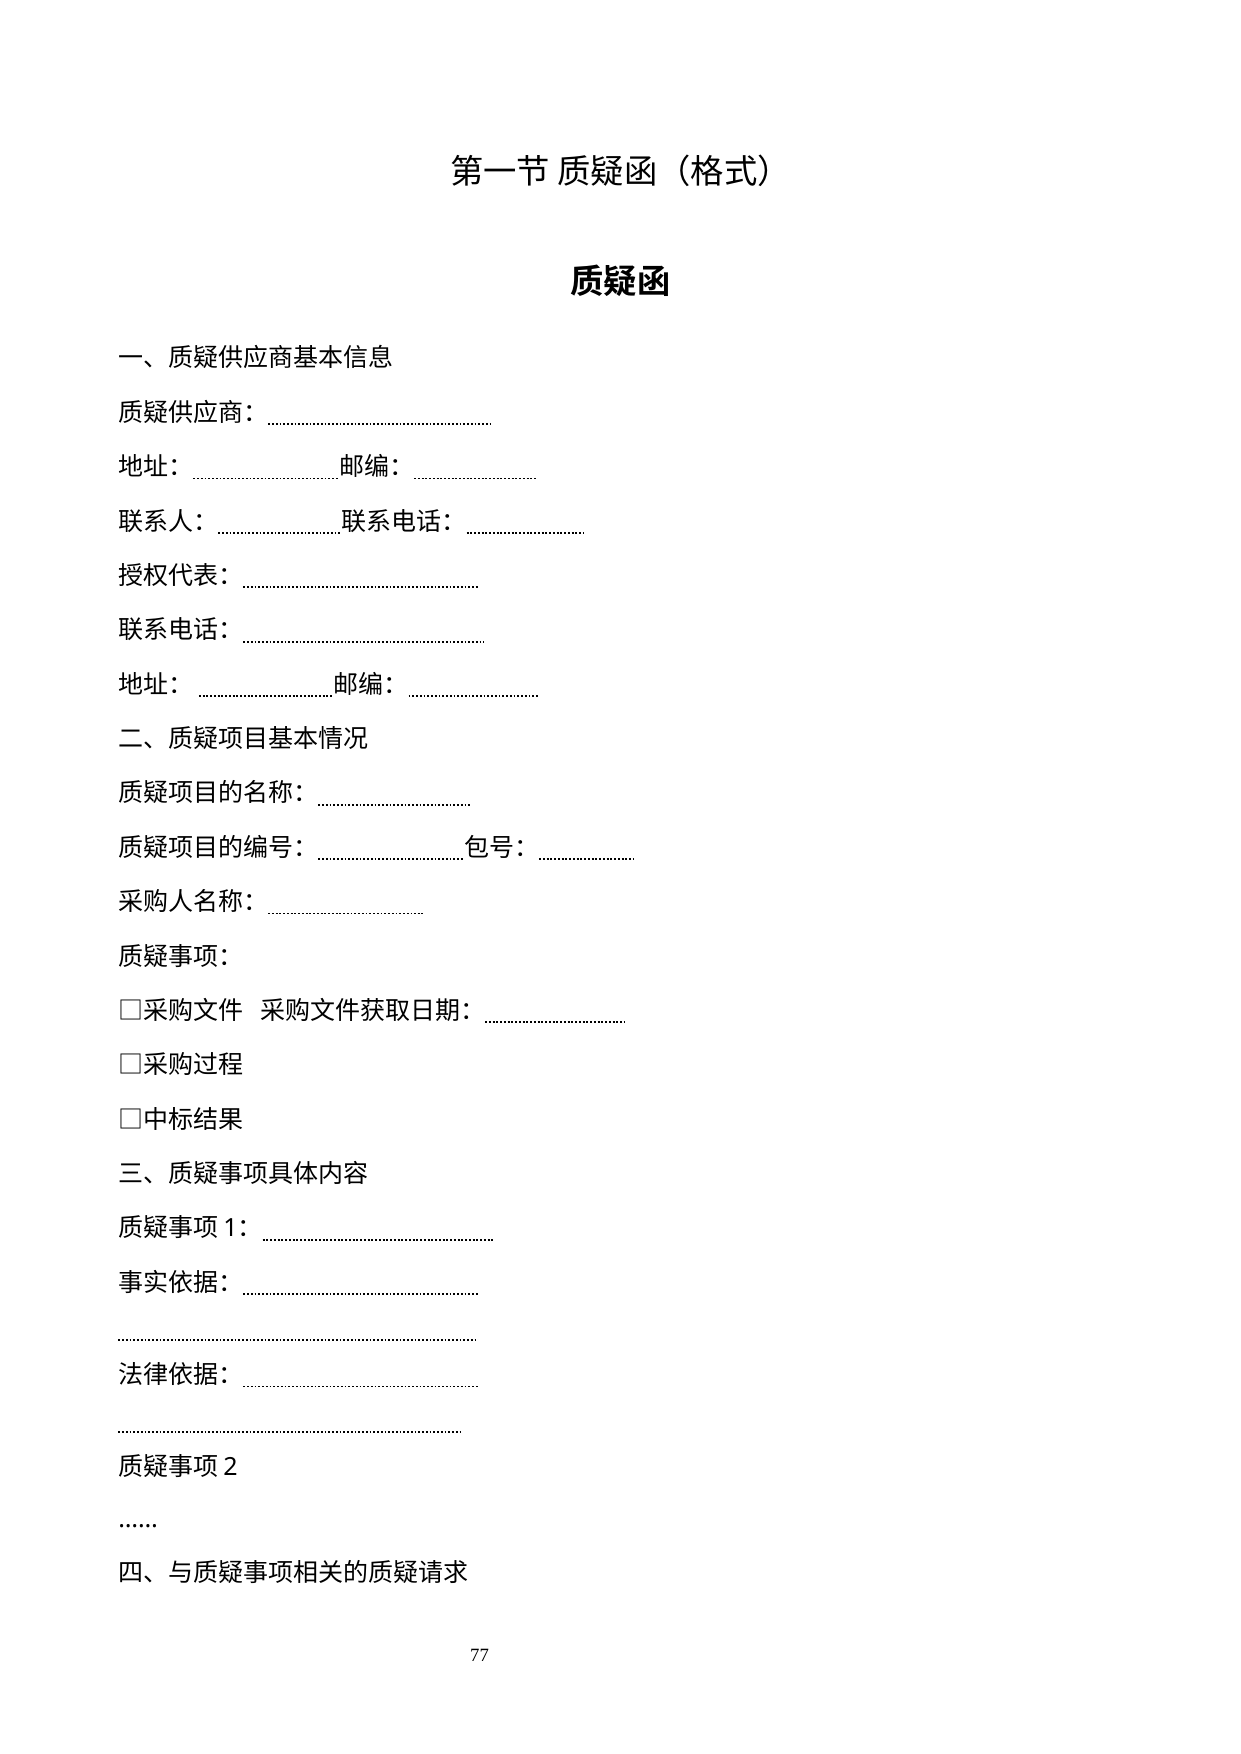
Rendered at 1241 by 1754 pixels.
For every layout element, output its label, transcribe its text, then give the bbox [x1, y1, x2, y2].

text 地址： 邮编： [118, 447, 1122, 483]
text 四、与质疑事项相关的质疑请求 [118, 1552, 1122, 1588]
text 联系电话： [118, 610, 1122, 646]
text 事实依据： [118, 1262, 1122, 1298]
text 授权代表： [118, 555, 1122, 592]
text 质疑事项2 [118, 1447, 1122, 1483]
text 采购人名称： [118, 882, 1122, 918]
text 质疑函 [118, 255, 1122, 303]
subtitle 第一节 质疑函（格式） [118, 145, 1122, 193]
text 质疑事项： [118, 936, 1122, 972]
text …… [118, 1501, 1122, 1535]
text 二、质疑项目基本情况 [118, 718, 1122, 755]
text □采购文件 采购文件获取日期： [118, 990, 1122, 1027]
text 质疑项目的名称： [118, 773, 1122, 809]
text 质疑供应商： [118, 392, 1122, 428]
text 地址： 邮编： [118, 664, 1122, 700]
text 质疑项目的编号： 包号： [118, 827, 1122, 863]
text □采购过程 [118, 1045, 1122, 1081]
text 法律依据： [118, 1354, 1122, 1391]
text 一、质疑供应商基本信息 [118, 338, 1122, 374]
text 联系人： 联系电话： [118, 501, 1122, 537]
text 三、质疑事项具体内容 [118, 1153, 1122, 1190]
text 质疑事项1： [118, 1208, 1122, 1244]
text □中标结果 [118, 1099, 1122, 1135]
